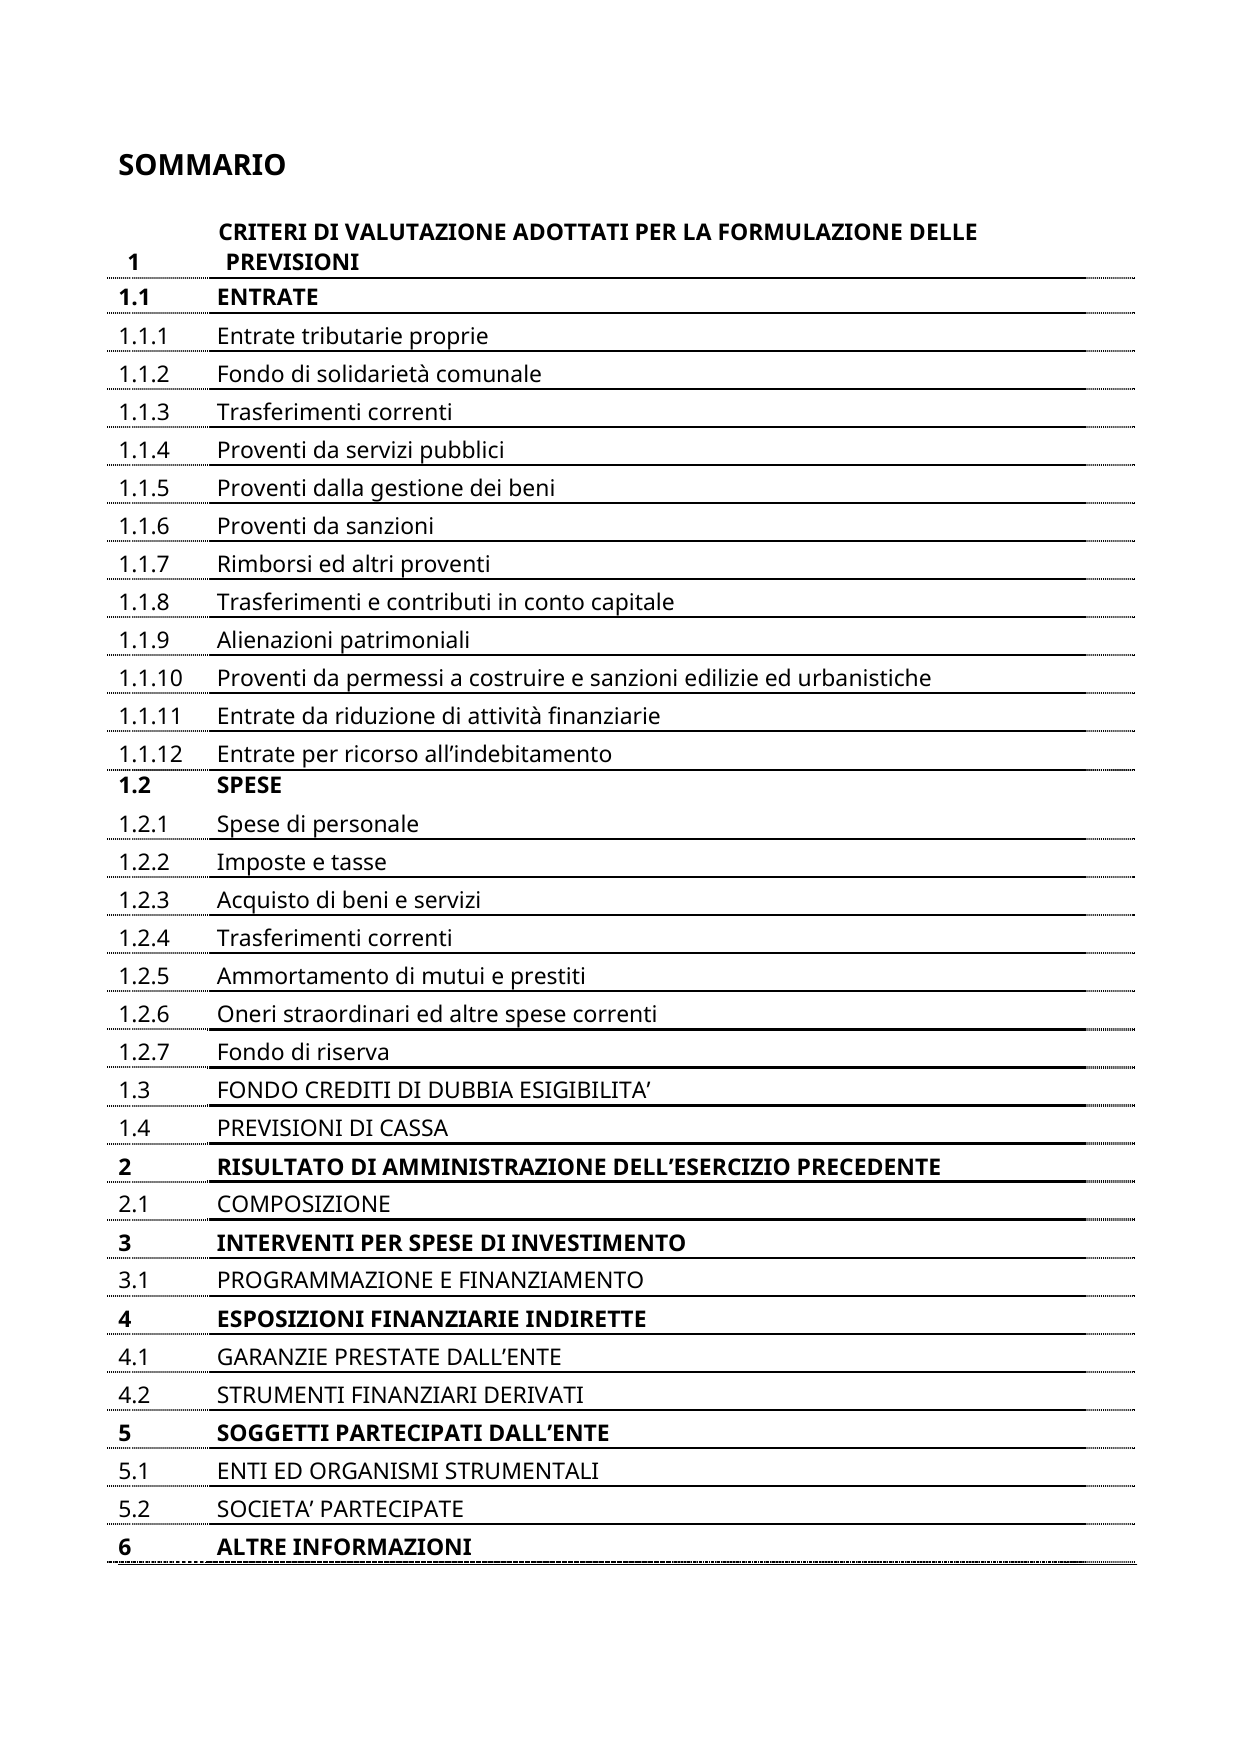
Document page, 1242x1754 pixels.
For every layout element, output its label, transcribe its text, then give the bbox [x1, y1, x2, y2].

text 1.1.8 Trasferimenti e contributi in conto capitale [118, 586, 1137, 617]
text 1 PREVISIONI [114, 247, 1130, 274]
text 3 INTERVENTI PER SPESE DI INVESTIMENTO [118, 1226, 1137, 1258]
text 4.1 GARANZIE PRESTATE DALL’ENTE [118, 1341, 1137, 1372]
text 1.2.5 Ammortamento di mutui e prestiti [118, 960, 1137, 991]
text 1.3 FONDO CREDITI DI DUBBIA ESIGIBILITA’ [118, 1074, 1137, 1106]
text CRITERI DI VALUTAZIONE ADOTTATI PER LA FORMULAZIONE DELLE [218, 216, 1137, 247]
text 1.1.11 Entrate da riduzione di attività finanziarie [118, 700, 1137, 731]
text 1.1.5 Proventi dalla gestione dei beni [118, 472, 1137, 503]
text 1.1.1 Entrate tributarie proprie [118, 320, 1137, 351]
text 6 ALTRE INFORMAZIONI [118, 1531, 1137, 1564]
text 5 SOGGETTI PARTECIPATI DALL’ENTE [118, 1417, 1137, 1448]
text 1.2.3 Acquisto di beni e servizi [118, 884, 1137, 915]
text 1.1.2 Fondo di solidarietà comunale [118, 358, 1137, 389]
text 1.1.10 Proventi da permessi a costruire e sanzioni edilizie ed urbanistiche [118, 662, 1137, 693]
text SOMMARIO [118, 145, 1137, 179]
text 1.1.6 Proventi da sanzioni [118, 510, 1137, 541]
text 1.2.4 Trasferimenti correnti [118, 922, 1137, 953]
text 4 ESPOSIZIONI FINANZIARIE INDIRETTE [118, 1302, 1137, 1334]
text 1.2.2 Imposte e tasse [118, 846, 1137, 877]
text 2 RISULTATO DI AMMINISTRAZIONE DELL’ESERCIZIO PRECEDENTE [118, 1150, 1137, 1182]
text 2.1 COMPOSIZIONE [118, 1188, 1137, 1220]
text 1.1.12 Entrate per ricorso all’indebitamento 1.2 SPESE [118, 738, 1137, 801]
text 1.2.6 Oneri straordinari ed altre spese correnti [118, 998, 1137, 1029]
text 1.2.7 Fondo di riserva [118, 1036, 1137, 1067]
text 1.1.7 Rimborsi ed altri proventi [118, 548, 1137, 579]
text 1.1 ENTRATE [118, 281, 1137, 313]
text 4.2 STRUMENTI FINANZIARI DERIVATI [118, 1379, 1137, 1410]
text 1.2.1 Spese di personale [118, 807, 1137, 839]
text 1.4 PREVISIONI DI CASSA [118, 1112, 1137, 1144]
text 5.1 ENTI ED ORGANISMI STRUMENTALI [118, 1455, 1137, 1486]
text 5.2 SOCIETA’ PARTECIPATE [118, 1493, 1137, 1524]
text 1.1.4 Proventi da servizi pubblici [118, 434, 1137, 465]
text 3.1 PROGRAMMAZIONE E FINANZIAMENTO [118, 1264, 1137, 1296]
text 1.1.9 Alienazioni patrimoniali [118, 624, 1137, 655]
text 1.1.3 Trasferimenti correnti [118, 396, 1137, 427]
